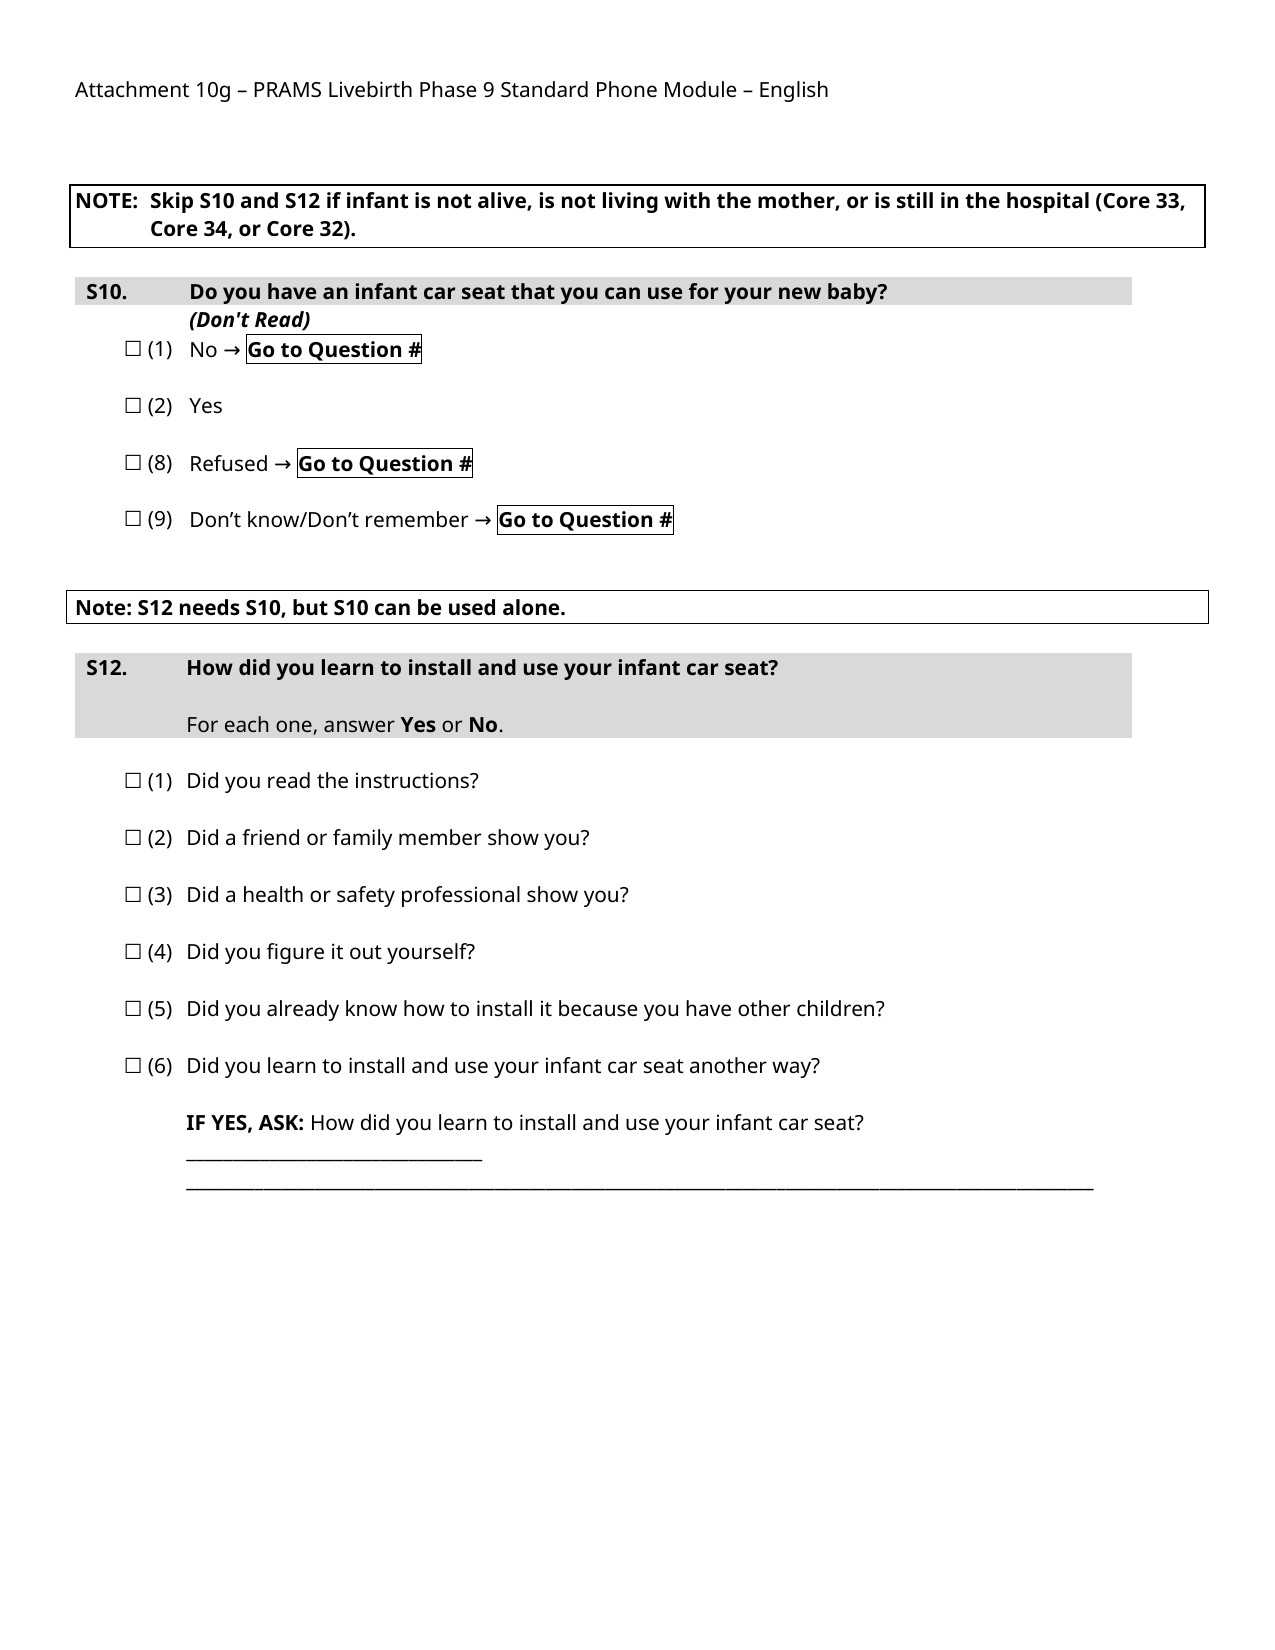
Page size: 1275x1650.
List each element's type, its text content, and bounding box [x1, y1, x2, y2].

text NOTE: Skip S10 and S12 if infant is not alive, is not living with the mother, or is still in the hospital (Core 33, Core 34, or Core 32). [71, 186, 1204, 247]
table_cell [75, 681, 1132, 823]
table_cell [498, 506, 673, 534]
text Note: S12 needs S10, but S10 can be used alone. [67, 591, 1208, 623]
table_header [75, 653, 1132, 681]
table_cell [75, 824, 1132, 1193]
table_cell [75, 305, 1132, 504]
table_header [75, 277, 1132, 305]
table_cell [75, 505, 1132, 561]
